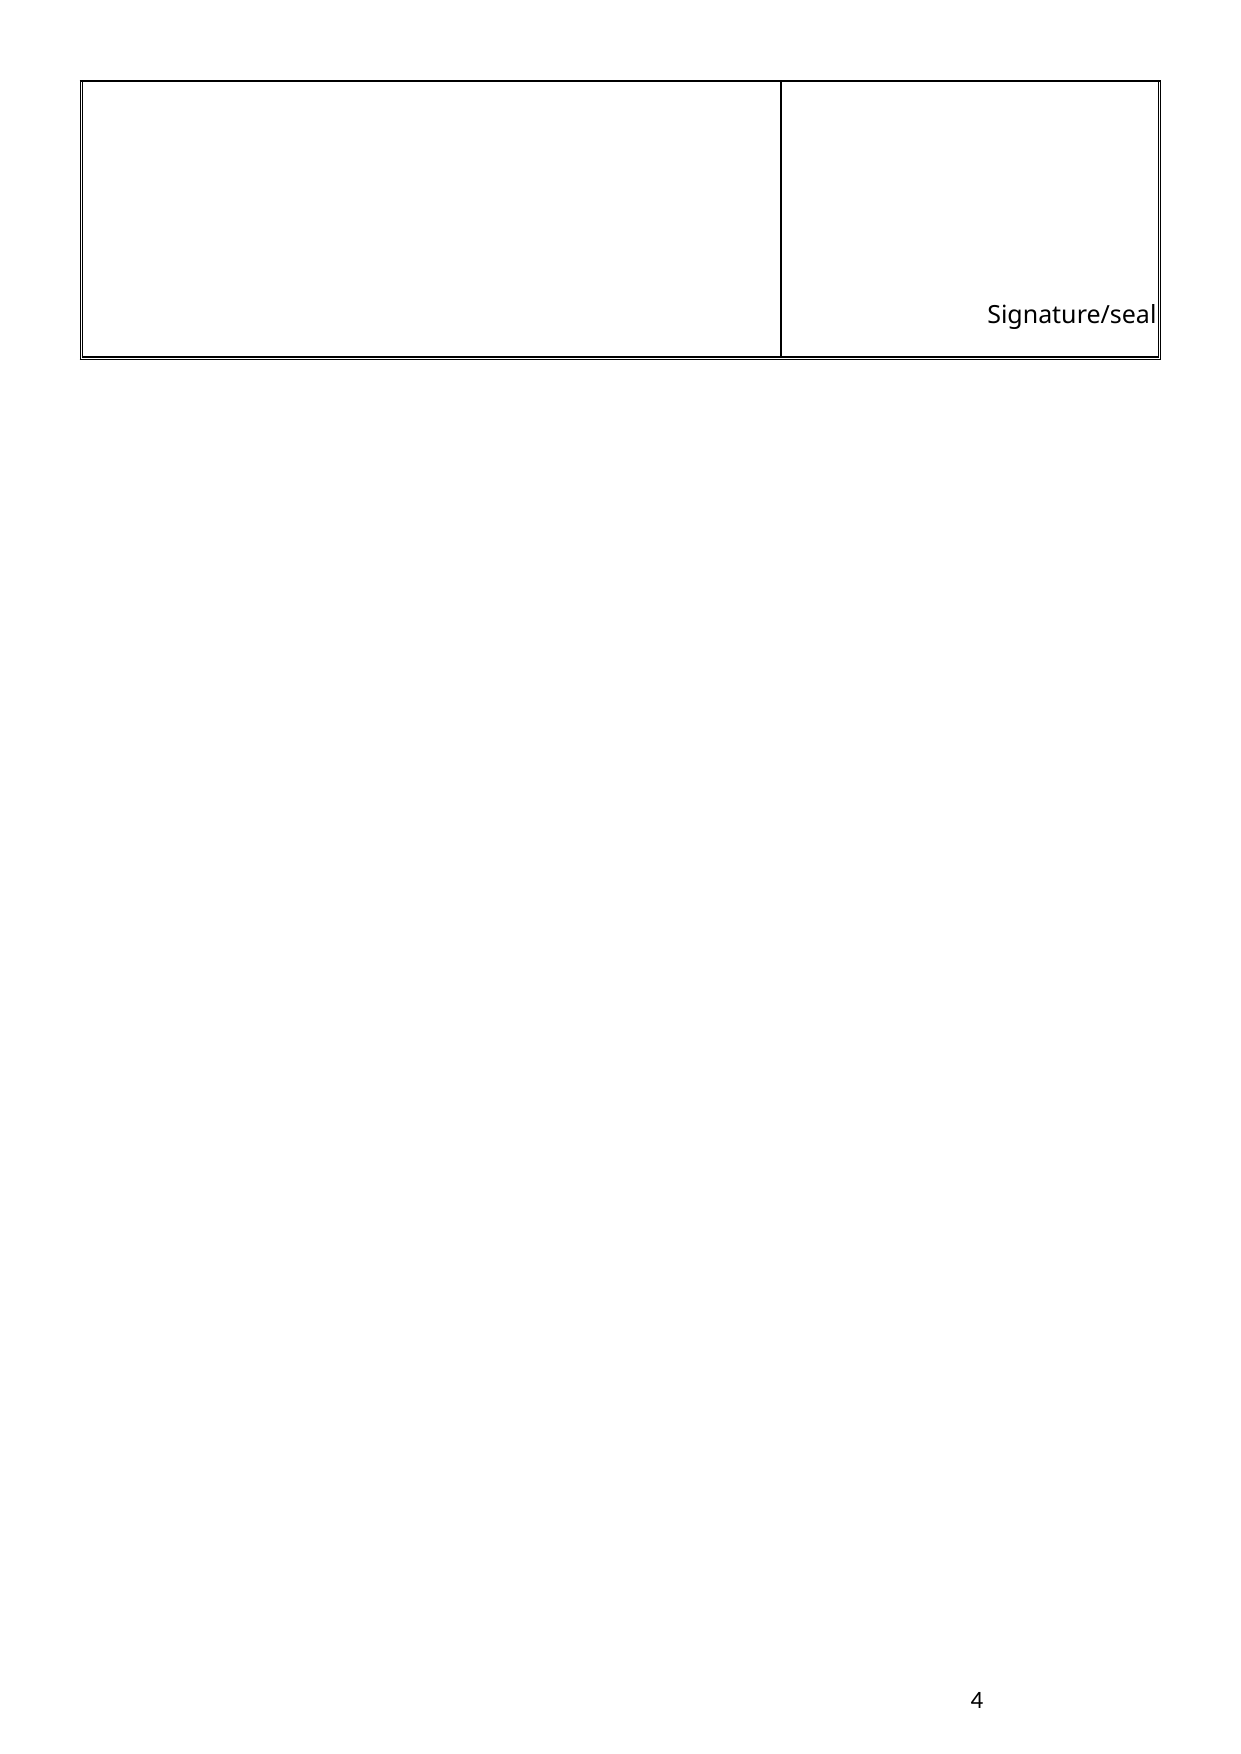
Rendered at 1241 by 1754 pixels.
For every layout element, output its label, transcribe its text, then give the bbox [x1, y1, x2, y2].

table_cell Signature/seal [782, 82, 1158, 356]
table_cell [83, 82, 780, 356]
